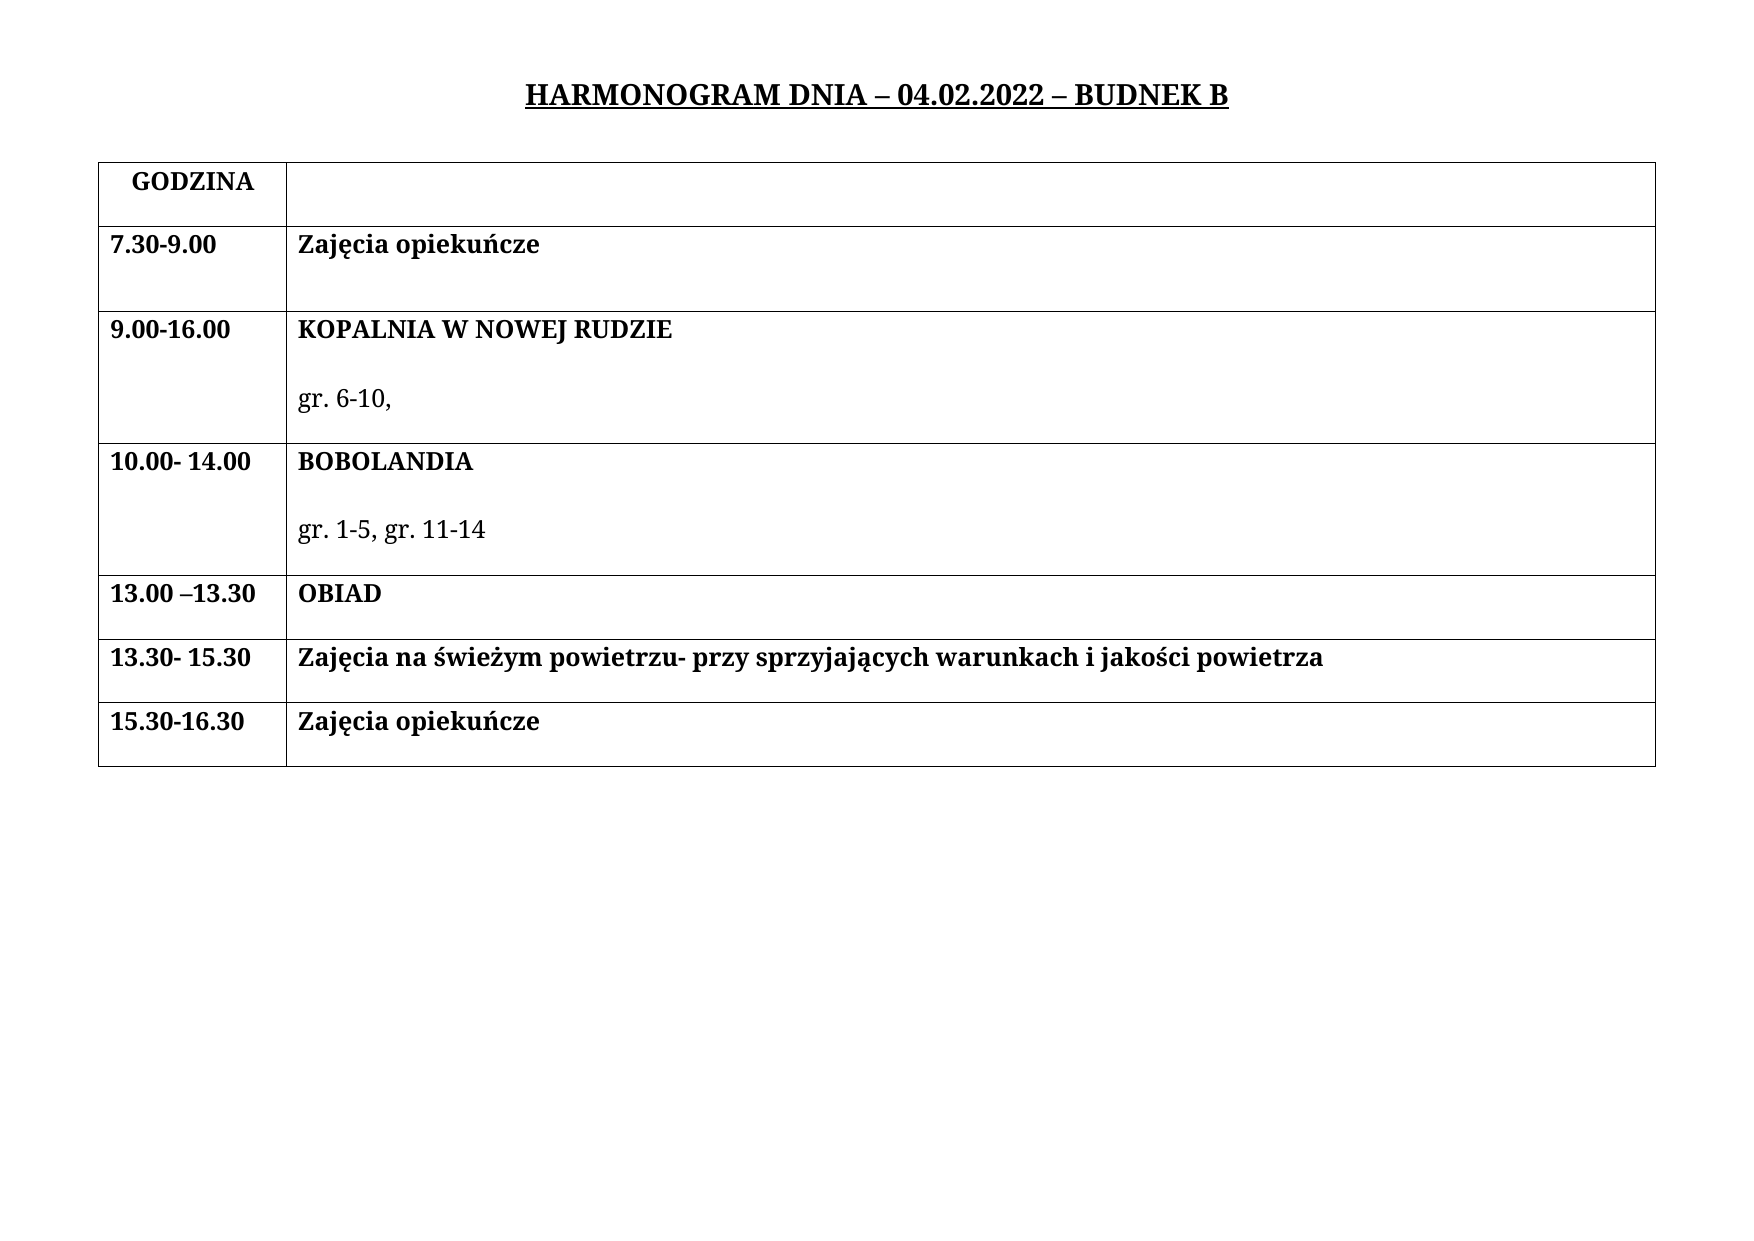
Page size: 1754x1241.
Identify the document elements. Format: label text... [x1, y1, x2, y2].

table_header [287, 163, 1655, 226]
table_cell 7.30-9.00 [99, 227, 286, 311]
table_cell Zajęcia opiekuńcze [287, 703, 1655, 766]
table_cell 10.00- 14.00 [99, 444, 286, 575]
table_cell BOBOLANDIA gr. 1-5, gr. 11-14 [287, 444, 1655, 575]
table_cell Zajęcia opiekuńcze [287, 227, 1655, 311]
table_cell 13.30- 15.30 [99, 640, 286, 702]
table_cell OBIAD [287, 576, 1655, 638]
table_header GODZINA [99, 163, 286, 226]
table_cell 15.30-16.30 [99, 703, 286, 766]
table_cell 9.00-16.00 [99, 312, 286, 443]
table_cell KOPALNIA W NOWEJ RUDZIE gr. 6-10, [287, 312, 1655, 443]
table_cell 13.00 –13.30 [99, 576, 286, 638]
table_cell Zajęcia na świeżym powietrzu- przy sprzyjających warunkach i jakości powietrza [287, 640, 1655, 702]
